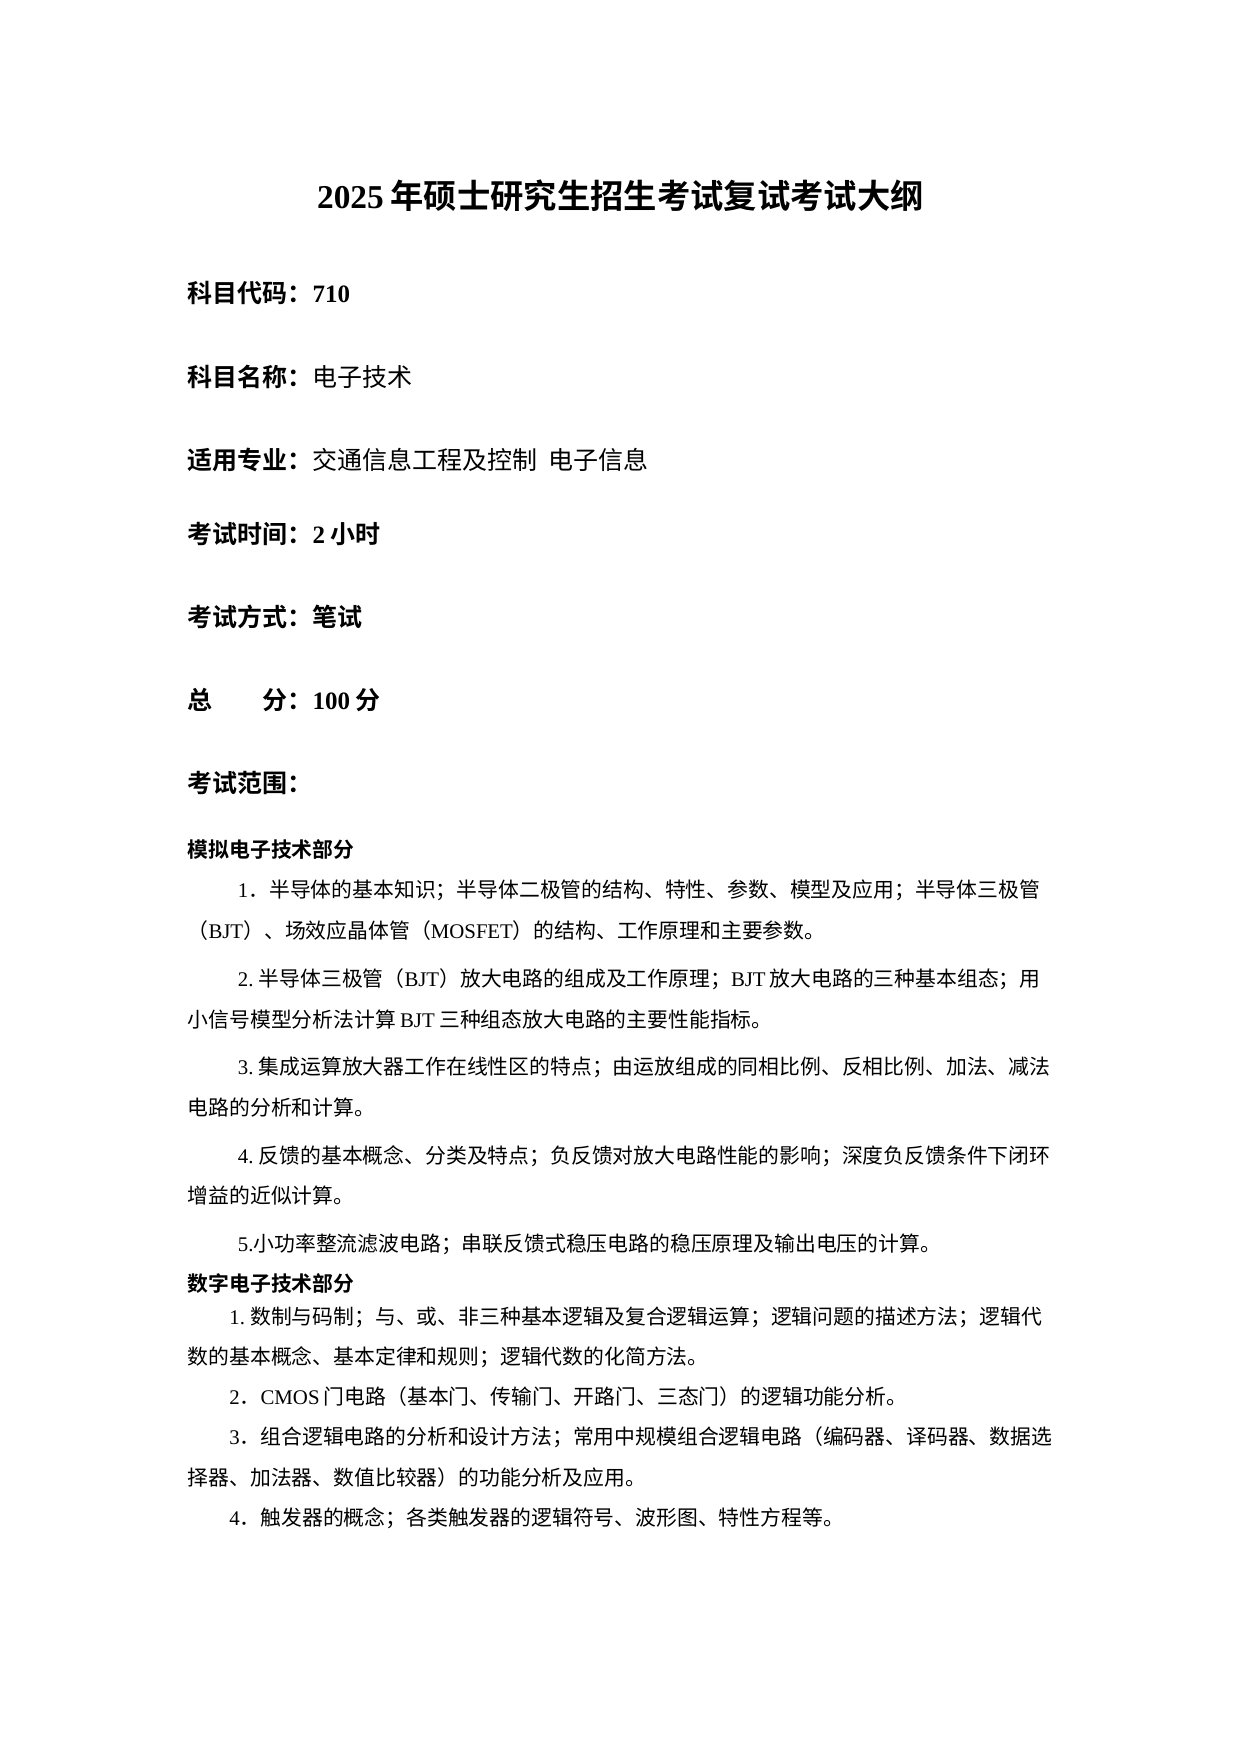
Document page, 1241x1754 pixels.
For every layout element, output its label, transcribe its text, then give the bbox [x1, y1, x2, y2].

text 模拟电子技术部分 [187, 832, 1053, 865]
text 2. 半导体三极管（BJT）放大电路的组成及工作原理；BJT放大电路的三种基本组态；用小信号模型分析法计算BJT三种组态放大电路的主要性能指标。 [187, 961, 1053, 1034]
text 3．组合逻辑电路的分析和设计方法；常用中规模组合逻辑电路（编码器、译码器、数据选择器、加法器、数值比较器）的功能分析及应用。 [187, 1419, 1053, 1493]
text 科目代码：710 [187, 259, 1053, 324]
text 科目名称：电子技术 [187, 343, 1053, 408]
text 2025年硕士研究生招生考试复试考试大纲 [187, 162, 1053, 227]
text 适用专业：交通信息工程及控制 电子信息 [187, 426, 1053, 491]
text 1. 数制与码制；与、或、非三种基本逻辑及复合逻辑运算；逻辑问题的描述方法；逻辑代数的基本概念、基本定律和规则；逻辑代数的化简方法。 [187, 1299, 1053, 1372]
text 1．半导体的基本知识；半导体二极管的结构、特性、参数、模型及应用；半导体三极管（BJT）、场效应晶体管（MOSFET）的结构、工作原理和主要参数。 [187, 873, 1053, 946]
text 2．CMOS门电路（基本门、传输门、开路门、三态门）的逻辑功能分析。 [187, 1379, 1053, 1412]
text 4．触发器的概念；各类触发器的逻辑符号、波形图、特性方程等。 [187, 1500, 1053, 1533]
text 4. 反馈的基本概念、分类及特点；负反馈对放大电路性能的影响；深度负反馈条件下闭环增益的近似计算。 [187, 1138, 1053, 1211]
text 5.小功率整流滤波电路；串联反馈式稳压电路的稳压原理及输出电压的计算。 [187, 1226, 1053, 1259]
text 考试时间：2小时 [187, 500, 1053, 565]
text 考试范围： [187, 749, 1053, 814]
text 总 分：100分 [187, 666, 1053, 731]
text 3. 集成运算放大器工作在线性区的特点；由运放组成的同相比例、反相比例、加法、减法电路的分析和计算。 [187, 1049, 1053, 1123]
text 数字电子技术部分 [187, 1266, 1053, 1299]
text 考试方式：笔试 [187, 583, 1053, 648]
